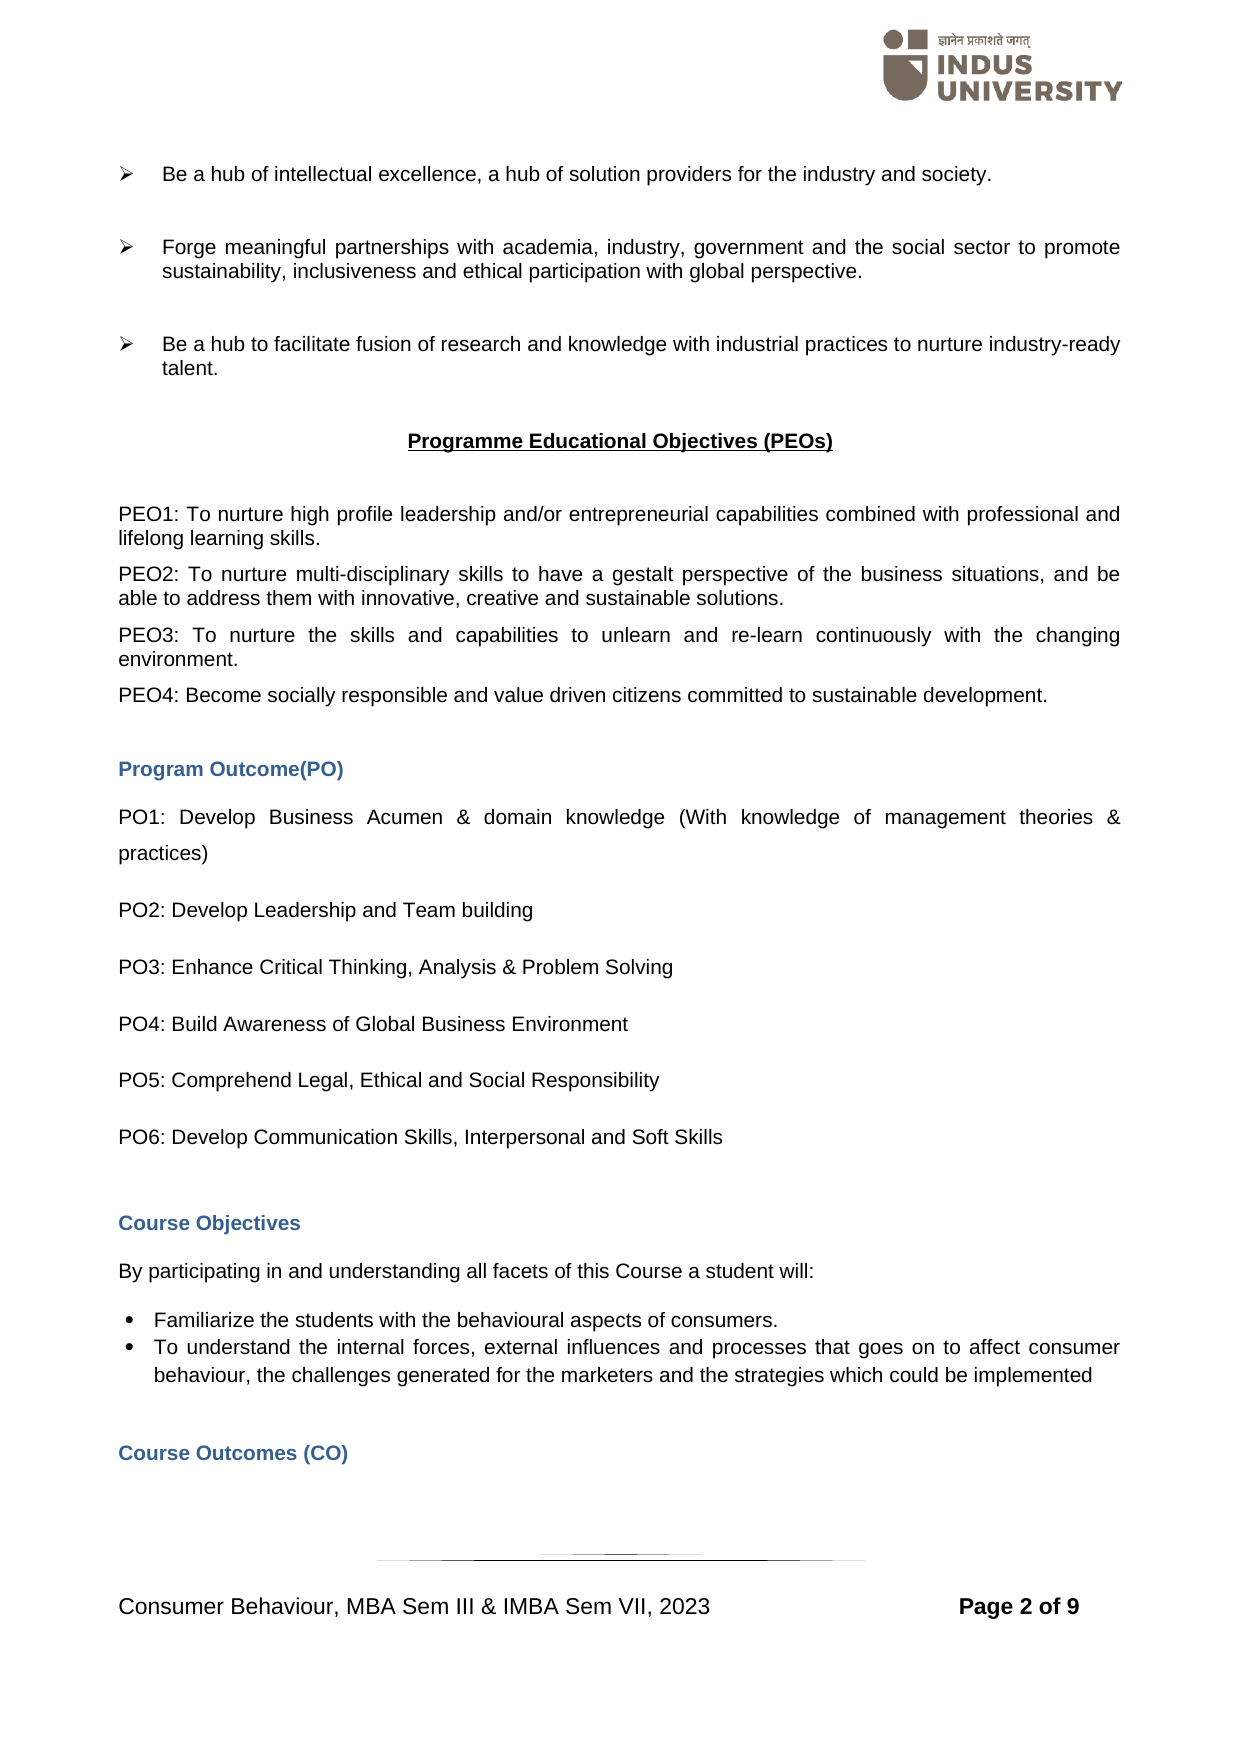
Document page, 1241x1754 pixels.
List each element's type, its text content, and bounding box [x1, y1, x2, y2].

text PO1: Develop Business Acumen & domain knowledge (With knowledge of management theories & practices) [118, 805, 1122, 865]
picture [883, 29, 1123, 101]
text PO5: Comprehend Legal, Ethical and Social Responsibility [118, 1068, 1122, 1092]
subtitle Course Objectives [118, 1211, 1122, 1235]
list Be a hub of intellectual excellence, a hub of solution providers for the industry and society. [118, 162, 1122, 186]
text By participating in and understanding all facets of this Course a student will: [118, 1259, 1122, 1283]
text PO6: Develop Communication Skills, Interpersonal and Soft Skills [118, 1125, 1122, 1149]
text PEO2: To nurture multi-disciplinary skills to have a gestalt perspective of the business situations, and be able to address them with innovative, creative and sustainable solutions. [118, 562, 1122, 610]
text PO4: Build Awareness of Global Business Environment [118, 1011, 1122, 1035]
list To understand the internal forces, external influences and processes that goes on to affect consumer behaviour, the challenges generated for the marketers and the strategies which could be implemented [126, 1335, 1122, 1387]
text PEO3: To nurture the skills and capabilities to unlearn and re-learn continuously with the changing environment. [118, 622, 1122, 670]
text PO2: Develop Leadership and Team building [118, 898, 1122, 922]
list Forge meaningful partnerships with academia, industry, government and the social sector to promote sustainability, inclusiveness and ethical participation with global perspective. [118, 235, 1122, 283]
text PO3: Enhance Critical Thinking, Analysis & Problem Solving [118, 955, 1122, 979]
text PEO4: Become socially responsible and value driven citizens committed to sustainable development. [118, 683, 1122, 707]
text Programme Educational Objectives (PEOs) [118, 429, 1122, 453]
list Be a hub to facilitate fusion of research and knowledge with industrial practices to nurture industry-ready talent. [118, 332, 1122, 380]
subtitle Program Outcome(PO) [118, 757, 1122, 781]
list Familiarize the students with the behavioural aspects of consumers. [126, 1308, 1122, 1332]
text PEO1: To nurture high profile leadership and/or entrepreneurial capabilities combined with professional and lifelong learning skills. [118, 502, 1122, 549]
subtitle Course Outcomes (CO) [118, 1440, 1122, 1464]
